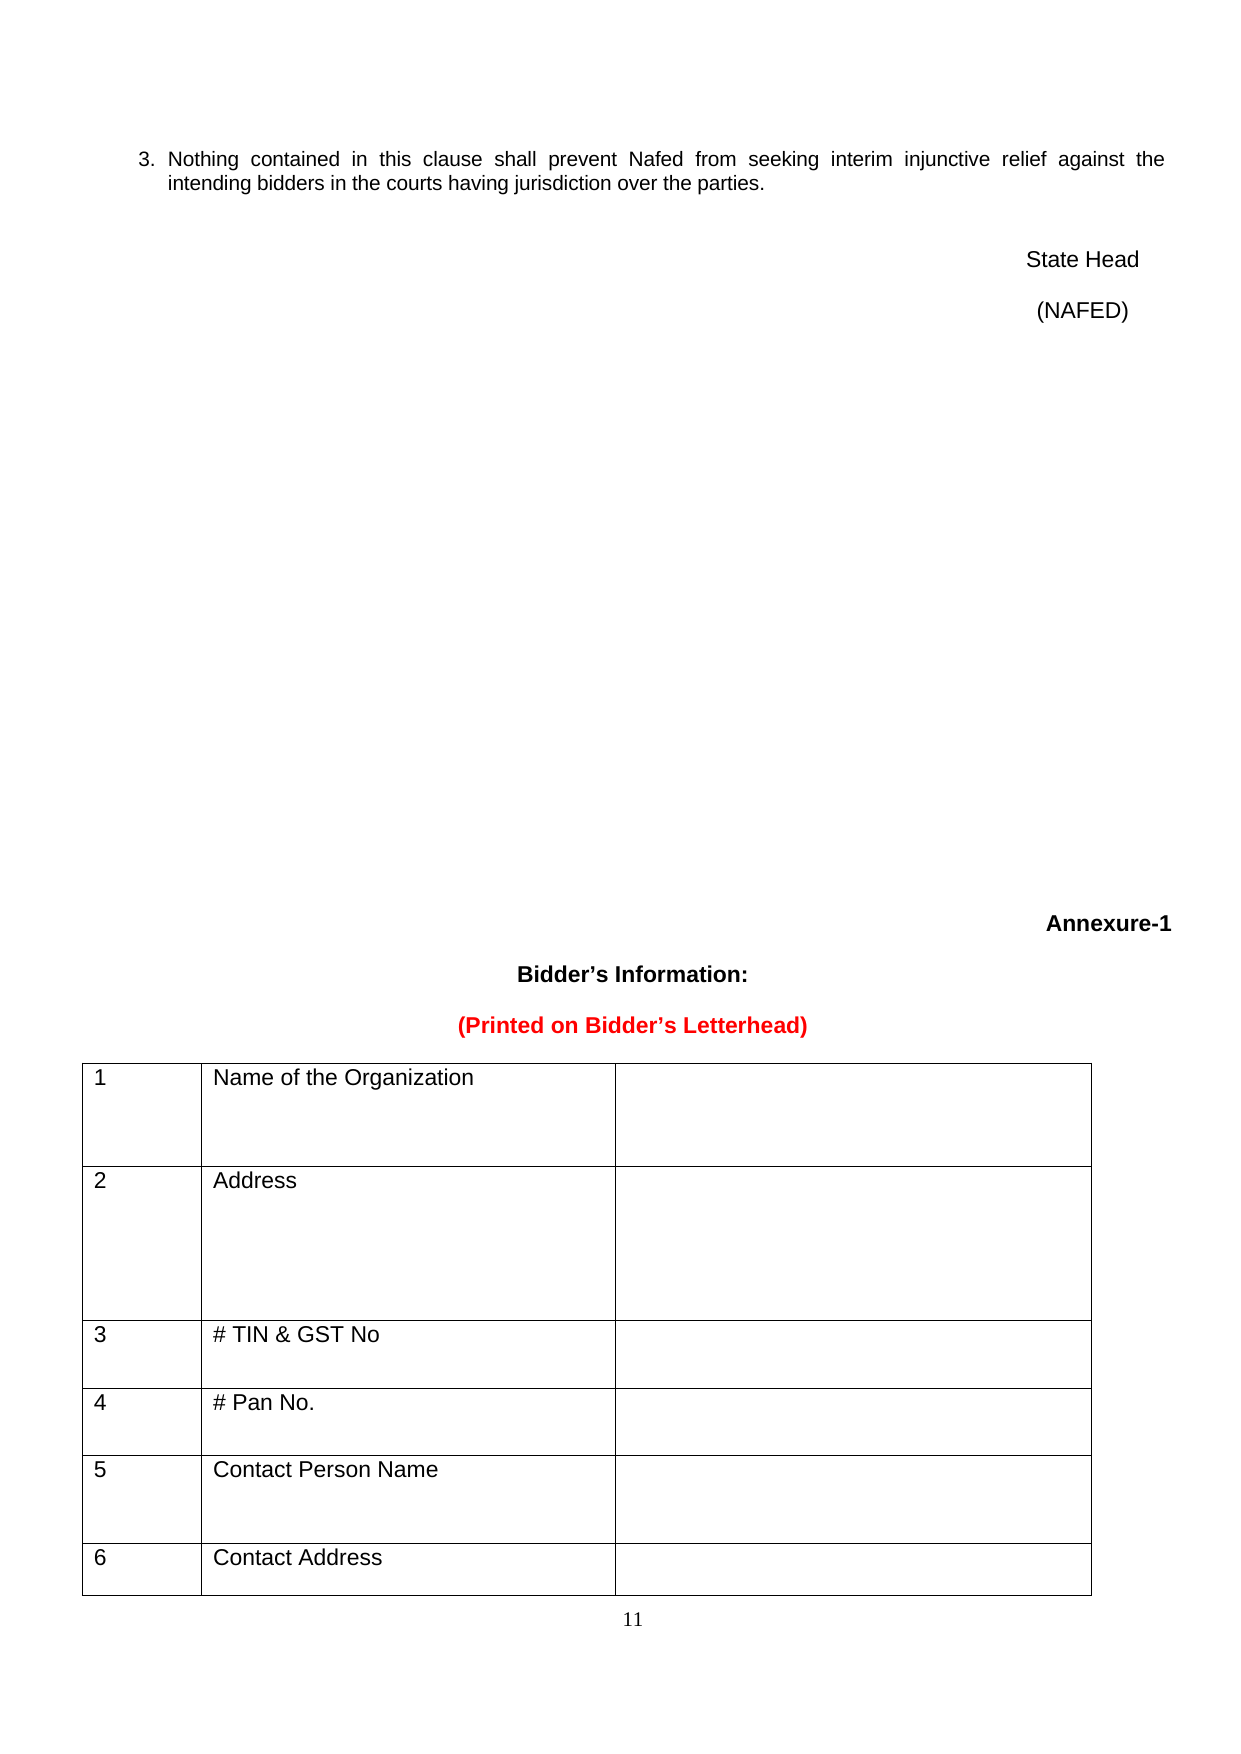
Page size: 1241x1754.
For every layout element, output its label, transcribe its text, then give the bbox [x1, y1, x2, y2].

table_cell Contact Person Name [202, 1456, 615, 1543]
table_cell 4 [83, 1389, 201, 1455]
table_cell [616, 1321, 1091, 1387]
table_cell 3 [83, 1321, 201, 1387]
table_cell [616, 1167, 1091, 1320]
text Bidder’s Information: [94, 961, 1172, 987]
table_header 1 [83, 1064, 201, 1166]
text (NAFED) [919, 297, 1172, 323]
table_cell [616, 1456, 1091, 1543]
table_cell # TIN & GST No [202, 1321, 615, 1387]
table_cell [616, 1544, 1091, 1595]
table_cell Address [202, 1167, 615, 1320]
table_cell Contact Address [202, 1544, 615, 1595]
text State Head [919, 246, 1172, 272]
table_header Name of the Organization [202, 1064, 615, 1166]
table_cell [616, 1389, 1091, 1455]
text Annexure-1 [94, 909, 1172, 936]
table_cell 5 [83, 1456, 201, 1543]
list Nothing contained in this clause shall prevent Nafed from seeking interim injunctive relief against the intending bidders in the courts having jurisdiction over the parties. [138, 147, 1167, 195]
text (Printed on Bidder’s Letterhead) [94, 1012, 1172, 1038]
table_cell 6 [83, 1544, 201, 1595]
table_header [616, 1064, 1091, 1166]
table_cell 2 [83, 1167, 201, 1320]
table_cell # Pan No. [202, 1389, 615, 1455]
